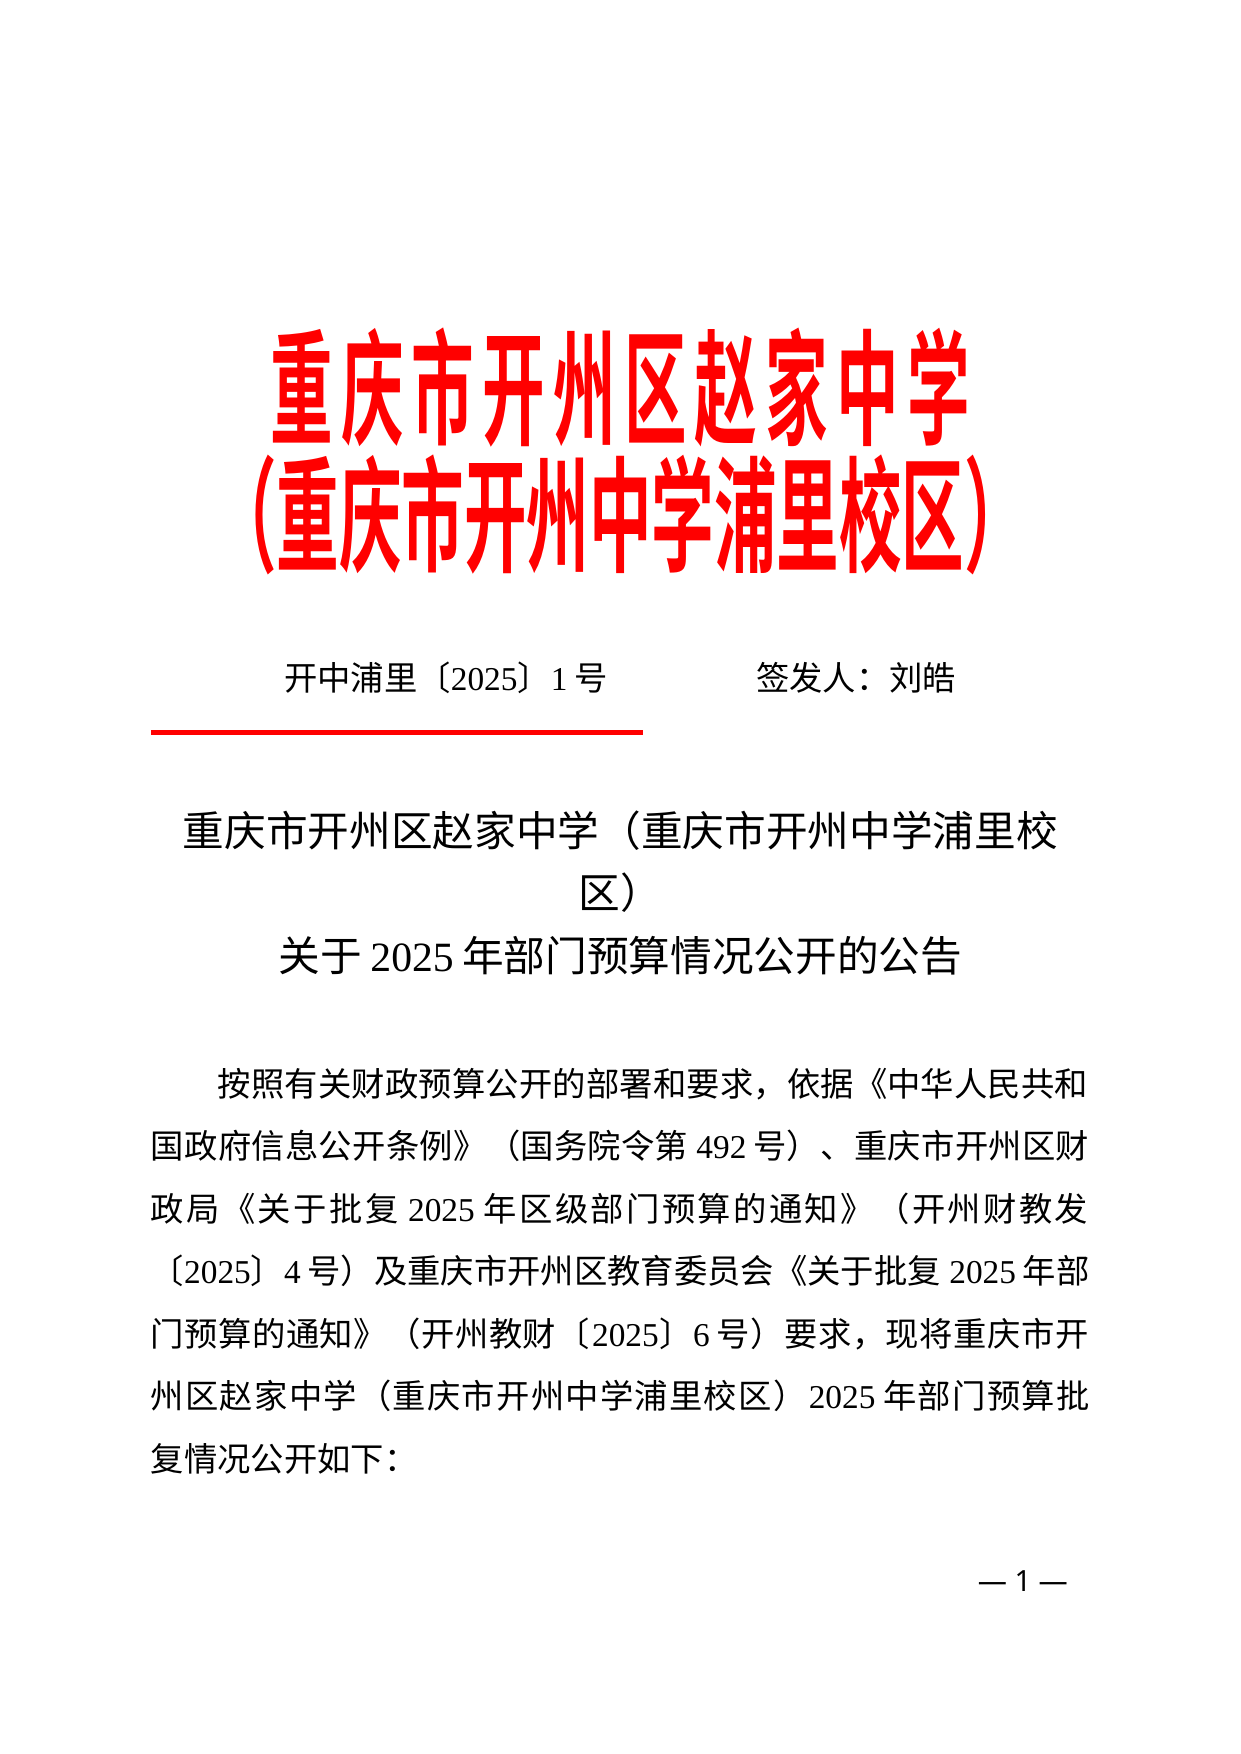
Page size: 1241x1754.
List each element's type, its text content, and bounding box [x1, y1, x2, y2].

text 关于2025年部门预算情况公开的公告 [151, 921, 1089, 984]
text 开中浦里〔2025〕1号 签发人：刘皓 [151, 640, 1089, 703]
text 重庆市开州区赵家中学 [151, 334, 1089, 461]
text 按照有关财政预算公开的部署和要求，依据《中华人民共和国政府信息公开条例》（国务院令第492号）、重庆市开州区财政局《关于批复2025年区级部门预算的通知》（开州财教发〔2025〕4号）及重庆市开州区教育委员会《关于批复2025年部门预算的通知》（开州教财〔2025〕6号）要求，现将重庆市开州区赵家中学（重庆市开州中学浦里校区）2025年部门预算批复情况公开如下： [151, 1046, 1089, 1484]
text （重庆市开州中学浦里校区） [151, 461, 1089, 588]
text 重庆市开州区赵家中学（重庆市开州中学浦里校区） [151, 796, 1089, 921]
